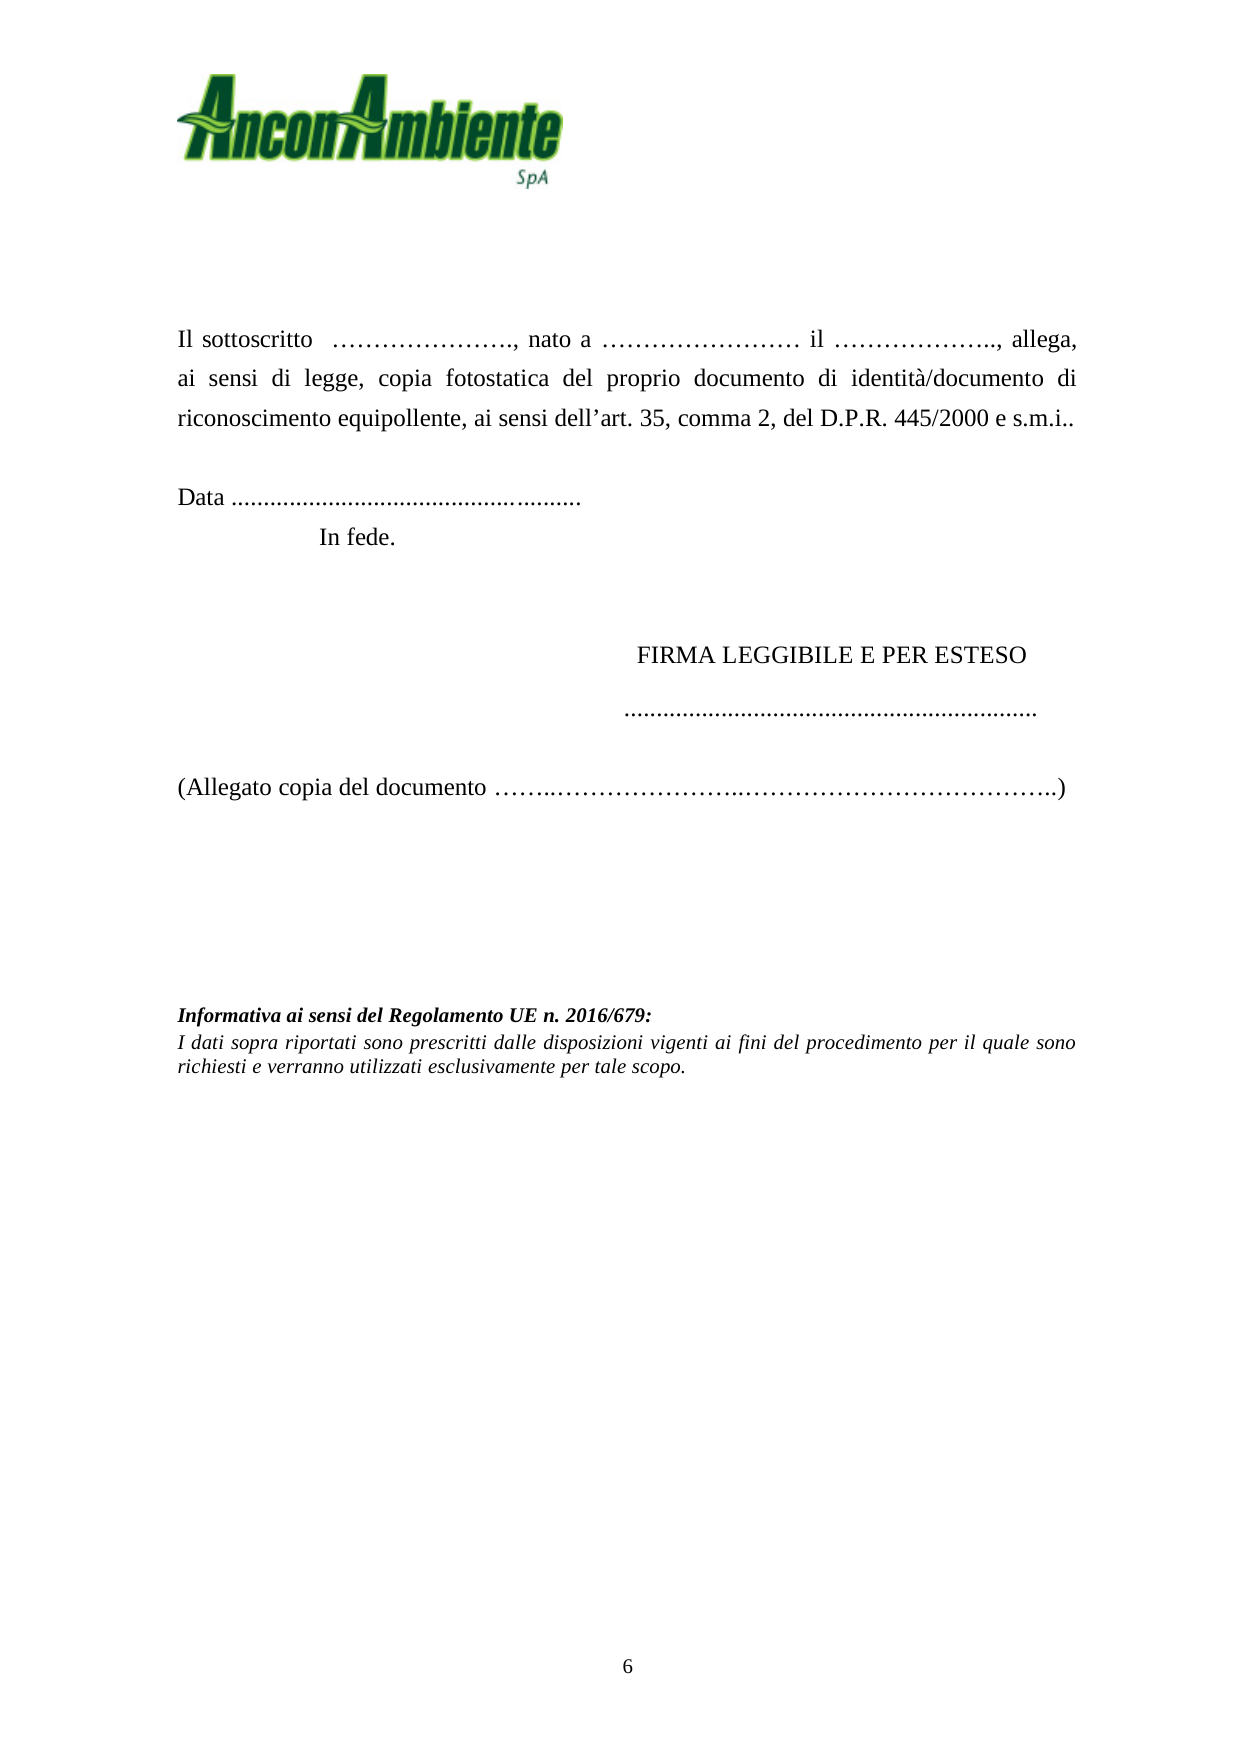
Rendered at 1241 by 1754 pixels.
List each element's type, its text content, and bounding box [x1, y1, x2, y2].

text ................................................................ [177, 684, 1078, 724]
subtitle In fede. [177, 513, 1078, 553]
text Data ...................................................... [177, 474, 1078, 513]
text Il sottoscritto …………………., nato a …………………… il ……………….., allega, ai sensi di legge, copia fotostatica del proprio documento di identità/documento di riconoscimento equipollente, ai sensi dell’art. 35, comma 2, del D.P.R. 445/2000 e s.m.i.. [177, 316, 1078, 434]
text (Allegato copia del documento ……..…………………..………………………………..) [177, 763, 1078, 803]
text Informativa ai sensi del Regolamento UE n. 2016/679: [177, 993, 1078, 1030]
subtitle FIRMA LEGGIBILE E PER ESTESO [177, 632, 1078, 672]
text I dati sopra riportati sono prescritti dalle disposizioni vigenti ai fini del procedimento per il quale sono richiesti e verranno utilizzati esclusivamente per tale scopo. [177, 1030, 1078, 1078]
picture [177, 74, 563, 189]
